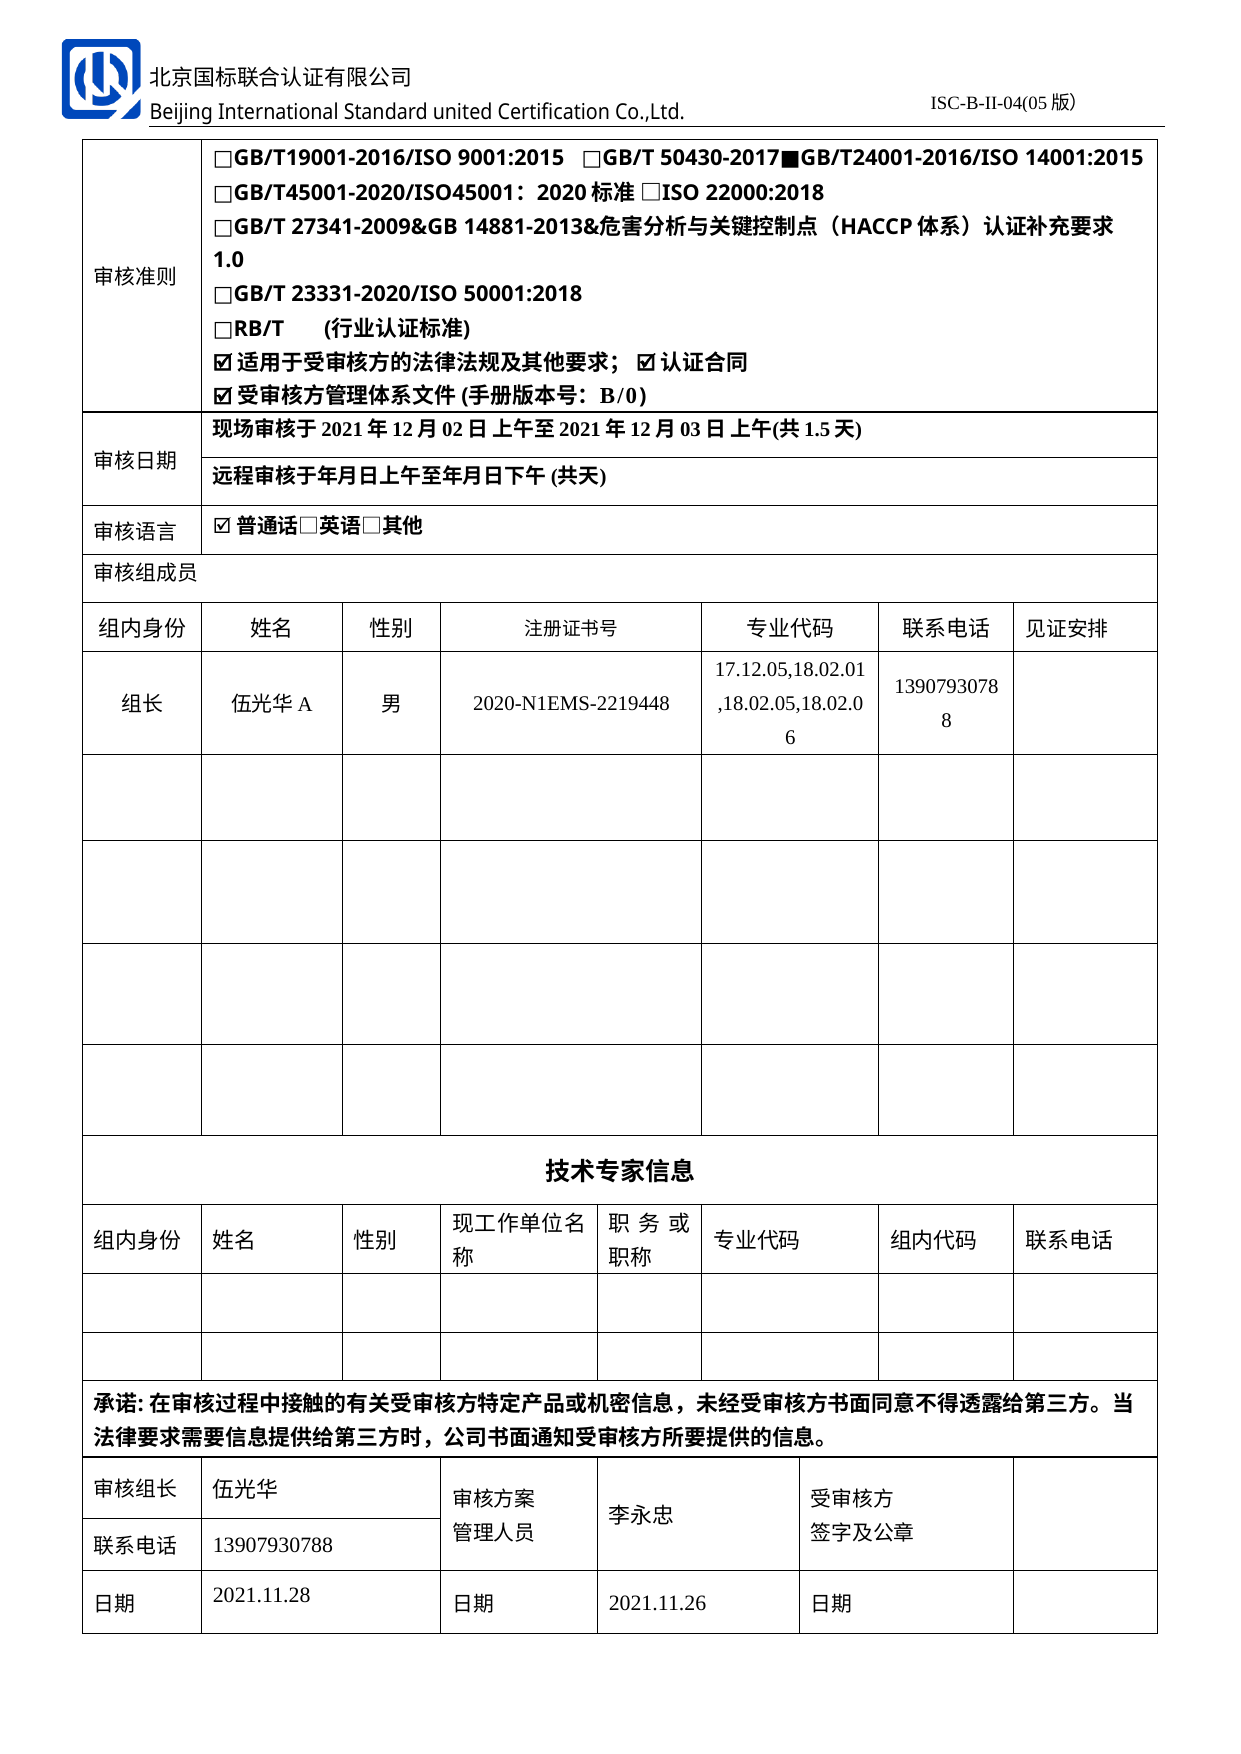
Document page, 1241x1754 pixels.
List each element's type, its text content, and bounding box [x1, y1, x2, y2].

table_cell 注册证书号 [441, 603, 701, 651]
table_cell [202, 755, 342, 840]
table_cell 日期 [441, 1571, 597, 1633]
table_cell 远程审核于年月日上午至年月日下午 (共天) [202, 458, 1157, 505]
table_cell 组内身份 [83, 1205, 201, 1273]
table_cell 职务或职称 [598, 1205, 701, 1273]
table_cell [1014, 1571, 1157, 1633]
table_cell 性别 [343, 603, 440, 651]
table_cell [879, 1274, 1013, 1332]
table_cell [1014, 1274, 1157, 1332]
table_cell 专业代码 [702, 1205, 878, 1273]
table_cell 受审核方 签字及公章 [800, 1458, 1013, 1570]
table_cell [83, 1274, 201, 1332]
table_cell [1014, 1333, 1157, 1380]
table_cell [1014, 841, 1157, 942]
table_cell [202, 1045, 342, 1135]
table_cell 13907930788 [879, 652, 1013, 754]
picture [61, 39, 141, 119]
table_cell 男 [343, 652, 440, 754]
table_cell [702, 1333, 878, 1380]
table_cell 联系电话 [83, 1519, 201, 1570]
table_cell 审核语言 [83, 506, 201, 554]
table_cell 组内代码 [879, 1205, 1013, 1273]
table_cell 伍光华 [202, 1458, 440, 1517]
table_cell 组内身份 [83, 603, 201, 651]
table_cell 联系电话 [879, 603, 1013, 651]
table_cell [441, 755, 701, 840]
table_cell [441, 1333, 597, 1380]
table_cell [83, 1333, 201, 1380]
table_cell 普通话□英语□其他 [202, 506, 1157, 554]
table_cell □GB/T19001-2016/ISO 9001:2015 □GB/T 50430-2017■GB/T24001-2016/ISO 14001:2015 □GB/T45001-2020/ISO45001：2020标准 □ISO 22000:2018 □GB/T 27341-2009&GB 14881-2013&危害分析与关键控制点（HACCP体系）认证补充要求1.0 □GB/T 23331-2020/ISO 50001:2018 □RB/T (行业认证标准) 适用于受审核方的法律法规及其他要求； 认证合同 受审核方管理体系文件 (手册版本号：B/0) [202, 140, 1157, 411]
table_cell 日期 [800, 1571, 1013, 1633]
table_cell 联系电话 [1014, 1205, 1157, 1273]
table_cell 13907930788 [202, 1519, 440, 1570]
table_cell [879, 755, 1013, 840]
table_cell [202, 1274, 342, 1332]
table_cell [202, 841, 342, 942]
table_cell [343, 1045, 440, 1135]
table_cell 审核组成员 [83, 555, 1157, 602]
table_cell [1014, 944, 1157, 1043]
table_cell 审核方案 管理人员 [441, 1458, 597, 1570]
table_cell [441, 1045, 701, 1135]
table_cell 日期 [83, 1571, 201, 1633]
table_cell [343, 1274, 440, 1332]
table_cell [702, 1274, 878, 1332]
table_cell 承诺: 在审核过程中接触的有关受审核方特定产品或机密信息，未经受审核方书面同意不得透露给第三方。当法律要求需要信息提供给第三方时，公司书面通知受审核方所要提供的信息。 [83, 1381, 1157, 1456]
table_cell [879, 944, 1013, 1043]
table_cell 2021.11.26 [598, 1571, 799, 1633]
table_cell 2021.11.28 [202, 1571, 440, 1633]
table_cell [1014, 652, 1157, 754]
table_cell 审核组长 [83, 1458, 201, 1517]
table_cell [879, 1045, 1013, 1135]
table_cell [702, 944, 878, 1043]
table_cell 专业代码 [702, 603, 878, 651]
table_cell [343, 944, 440, 1043]
table_cell [83, 755, 201, 840]
table_cell [702, 841, 878, 942]
table_cell [202, 1333, 342, 1380]
table_cell 2020-N1EMS-2219448 [441, 652, 701, 754]
table_cell 姓名 [202, 603, 342, 651]
table_cell 性别 [343, 1205, 440, 1273]
table_cell 审核准则 [83, 140, 201, 411]
table_cell 审核日期 [83, 413, 201, 505]
table_cell [702, 1045, 878, 1135]
table_cell 见证安排 [1014, 603, 1157, 651]
table_cell [83, 841, 201, 942]
table_cell 17.12.05,18.02.01,18.02.05,18.02.06 [702, 652, 878, 754]
table_cell [1014, 1045, 1157, 1135]
table_cell [1014, 755, 1157, 840]
table_cell [879, 841, 1013, 942]
table_cell [441, 841, 701, 942]
table_cell [202, 944, 342, 1043]
table_cell 伍光华A [202, 652, 342, 754]
table_cell [1014, 1458, 1157, 1570]
table_cell [343, 755, 440, 840]
table_cell [83, 944, 201, 1043]
table_cell 现工作单位名称 [441, 1205, 597, 1273]
table_cell [702, 755, 878, 840]
table_cell [598, 1333, 701, 1380]
table_cell [879, 1333, 1013, 1380]
table_cell 技术专家信息 [83, 1136, 1157, 1204]
table_cell [441, 1274, 597, 1332]
table_cell 姓名 [202, 1205, 342, 1273]
table_cell 组长 [83, 652, 201, 754]
table_cell 现场审核于2021年12月02日 上午至2021年12月03日 上午(共1.5天) [202, 413, 1157, 457]
table_cell [441, 944, 701, 1043]
table_cell [343, 1333, 440, 1380]
table_cell [343, 841, 440, 942]
table_cell 李永忠 [598, 1458, 799, 1570]
table_cell [598, 1274, 701, 1332]
table_cell [83, 1045, 201, 1135]
